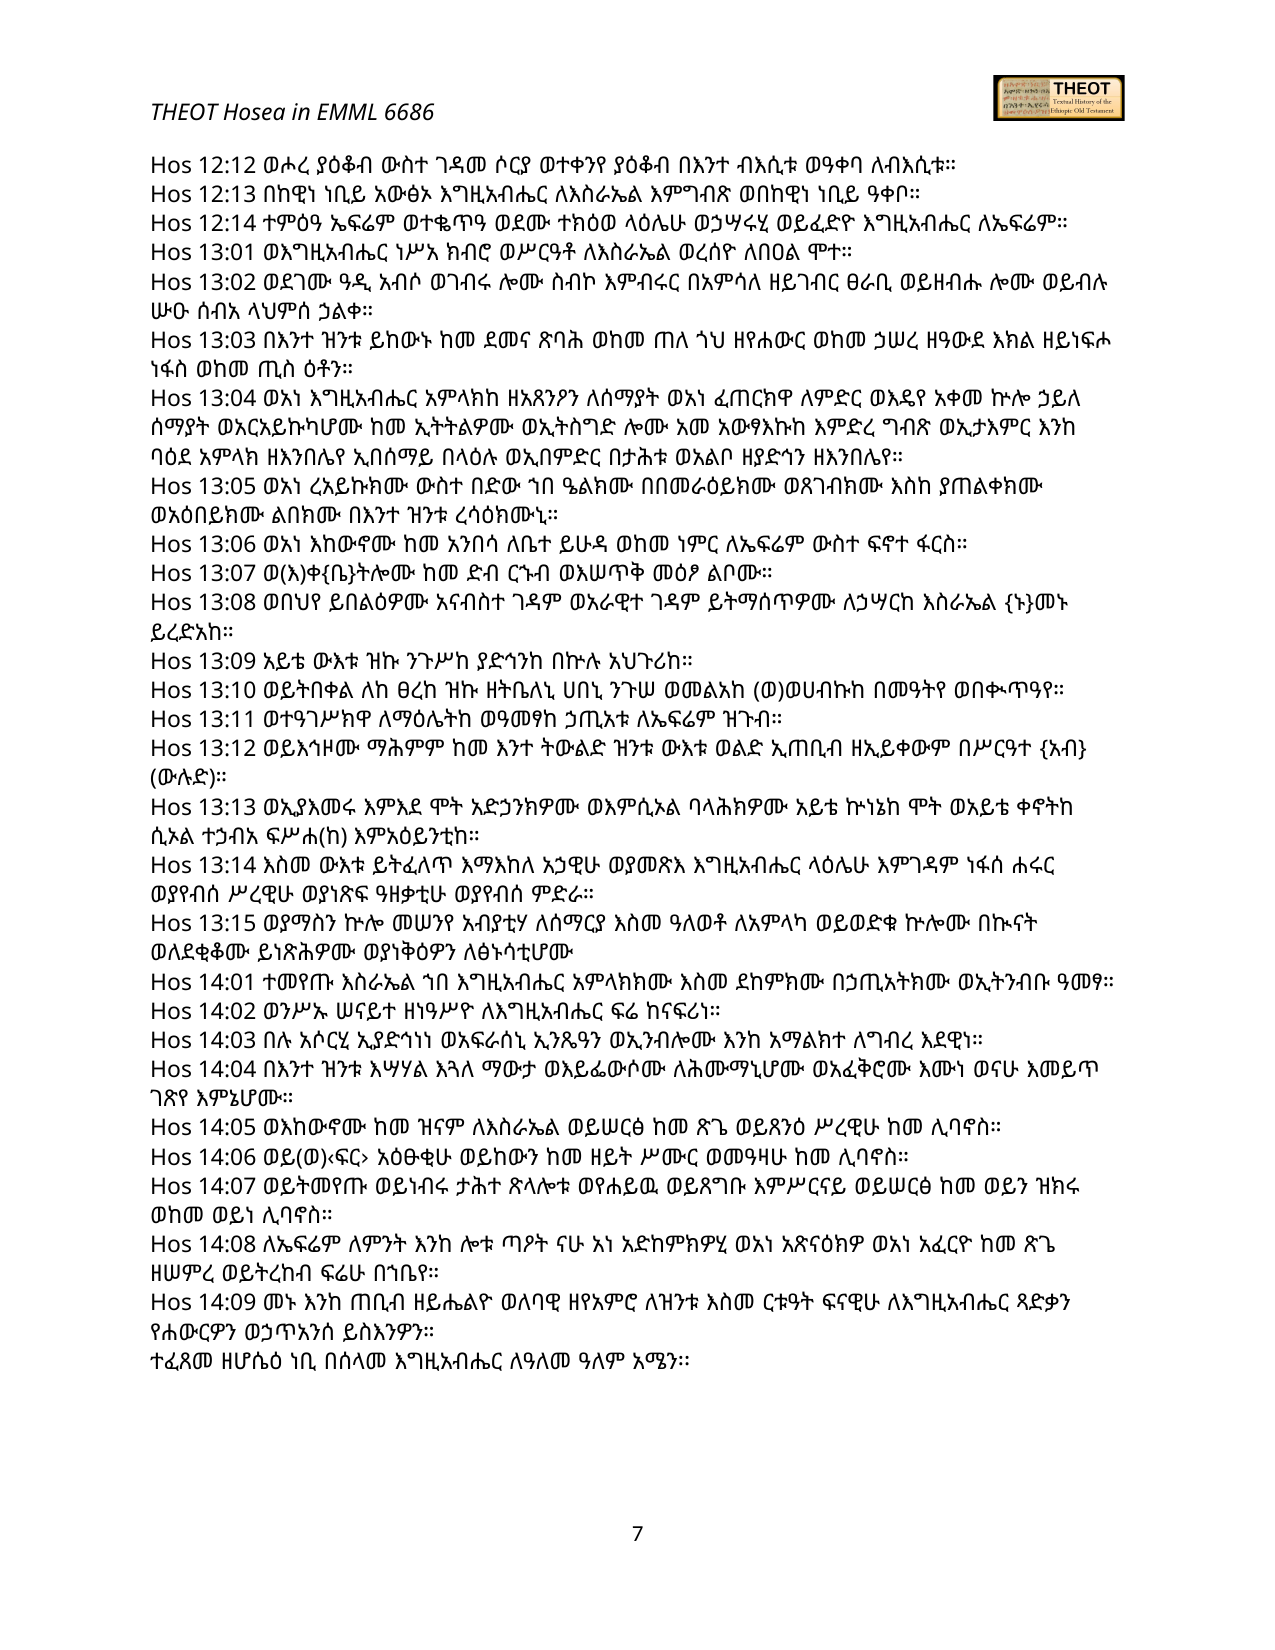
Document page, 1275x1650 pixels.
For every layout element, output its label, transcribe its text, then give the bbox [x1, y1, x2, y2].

text Hos 13:04 ወአነ እግዚአብሔር አምላክከ ዘአጸንዖን ለሰማያት ወአነ ፈጠርክዋ ለምድር ወእዴየ አቀመ ኵሎ ኃይለ ሰማያት ወአርአይኩካሆሙ ከመ ኢትትልዎሙ ወኢትስግድ ሎሙ አመ አውፃእኩከ እምድረ ግብጽ ወኢታእምር እንከ ባዕደ አምላክ ዘእንበሌየ ኢበሰማይ በላዕሉ ወኢበምድር በታሕቱ ወአልቦ ዘያድኅን ዘእንበሌየ። [150, 383, 1125, 471]
text Hos 14:04 በእንተ ዝንቱ እሣሃል እጓለ ማውታ ወእይፌውሶሙ ለሕሙማኒሆሙ ወአፈቅሮሙ እሙነ ወናሁ እመይጥ ገጽየ እምኔሆሙ። [150, 1054, 1125, 1112]
text Hos 12:13 በከዊነ ነቢይ አውፅኦ እግዚአብሔር ለእስራኤል እምግብጽ ወበከዊነ ነቢይ ዓቀቦ። [150, 179, 1125, 208]
text Hos 13:15 ወያማስን ኵሎ መሠንየ አብያቲሃ ለሰማርያ እስመ ዓለወቶ ለአምላካ ወይወድቁ ኵሎሙ በኲናት ወለደቂቆሙ ይነጽሕዎሙ ወያነቅዕዎን ለፅኑሳቲሆሙ [150, 908, 1125, 967]
text Hos 13:12 ወይእኅዞሙ ማሕምም ከመ እንተ ትውልድ ዝንቱ ውእቱ ወልድ ኢጠቢብ ዘኢይቀውም በሥርዓተ {አብ} (ውሉድ)። [150, 733, 1125, 792]
text Hos 14:08 ለኤፍሬም ለምንት እንከ ሎቱ ጣዖት ናሁ አነ አድከምክዎሂ ወአነ አጽናዕክዎ ወአነ አፈርዮ ከመ ጽጌ ዘሠምረ ወይትረከብ ፍሬሁ በኀቤየ። [150, 1229, 1125, 1287]
text Hos 14:01 ተመየጡ እስራኤል ኀበ እግዚአብሔር አምላክክሙ እስመ ደከምክሙ በኃጢአትክሙ ወኢትንብቡ ዓመፃ። [150, 967, 1125, 996]
text Hos 12:14 ተምዕዓ ኤፍሬም ወተቈጥዓ ወደሙ ተክዕወ ላዕሌሁ ወኃሣሩሂ ወይፈድዮ እግዚአብሔር ለኤፍሬም። [150, 208, 1125, 237]
text Hos 14:09 መኑ እንከ ጠቢብ ዘይሔልዮ ወለባዊ ዘየአምሮ ለዝንቱ እስመ ርቱዓት ፍናዊሁ ለእግዚአብሔር ጻድቃን የሐውርዎን ወኃጥአንሰ ይስእንዎን። [150, 1287, 1125, 1346]
text Hos 13:01 ወእግዚአብሔር ነሥአ ክብሮ ወሥርዓቶ ለእስራኤል ወረሰዮ ለበዐል ሞተ። [150, 237, 1125, 267]
text ተፈጸመ ዘሆሴዕ ነቢ በሰላመ እግዚአብሔር ለዓለመ ዓለም አሜን፡፡ [150, 1346, 1125, 1375]
text Hos 13:09 አይቴ ውእቱ ዝኩ ንጉሥከ ያድኅንከ በኵሉ አህጉሪከ። [150, 646, 1125, 675]
text Hos 13:13 ወኢያእመሩ እምእደ ሞት አድኃንክዎሙ ወእምሲኦል ባላሕክዎሙ አይቴ ኵነኔከ ሞት ወአይቴ ቀኖትከ ሲኦል ተኃብአ ፍሥሐ(ከ) እምአዕይንቲከ። [150, 792, 1125, 850]
text Hos 13:03 በእንተ ዝንቱ ይከውኑ ከመ ደመና ጽባሕ ወከመ ጠለ ጎህ ዘየሐውር ወከመ ኃሠረ ዘዓውደ እክል ዘይነፍሖ ነፋስ ወከመ ጢስ ዕቶን። [150, 325, 1125, 383]
picture [993, 75, 1125, 121]
text Hos 14:07 ወይትመየጡ ወይነብሩ ታሕተ ጽላሎቱ ወየሐይዉ ወይጸግቡ እምሥርናይ ወይሠርፅ ከመ ወይን ዝክሩ ወከመ ወይነ ሊባኖስ። [150, 1171, 1125, 1229]
text Hos 14:05 ወእከውኖሙ ከመ ዝናም ለእስራኤል ወይሠርፅ ከመ ጽጌ ወይጸንዕ ሥረዊሁ ከመ ሊባኖስ። [150, 1112, 1125, 1142]
text Hos 12:12 ወሖረ ያዕቆብ ውስተ ገዳመ ሶርያ ወተቀንየ ያዕቆብ በእንተ ብእሲቱ ወዓቀባ ለብእሲቱ። [150, 150, 1125, 179]
text Hos 14:03 በሉ አሶርሂ ኢያድኅነነ ወአፍራሰኒ ኢንጼዓን ወኢንብሎሙ እንከ አማልክተ ለግብረ እደዊነ። [150, 1025, 1125, 1054]
text Hos 13:06 ወአነ እከውኖሙ ከመ አንበሳ ለቤተ ይሁዳ ወከመ ነምር ለኤፍሬም ውስተ ፍኖተ ፋርስ። [150, 529, 1125, 558]
text Hos 14:06 ወይ(ወ)‹ፍር› አዕፁቂሁ ወይከውን ከመ ዘይት ሥሙር ወመዓዛሁ ከመ ሊባኖስ። [150, 1142, 1125, 1171]
text Hos 13:02 ወደገሙ ዓዲ አብሶ ወገብሩ ሎሙ ስብኮ እምብሩር በአምሳለ ዘይገብር ፀራቢ ወይዘብሑ ሎሙ ወይብሉ ሡዑ ሰብአ ላህምሰ ኃልቀ። [150, 267, 1125, 325]
text Hos 13:11 ወተዓገሥክዋ ለማዕሌትከ ወዓመፃከ ኃጢአቱ ለኤፍሬም ዝጉብ። [150, 704, 1125, 733]
text Hos 13:10 ወይትበቀል ለከ ፀረከ ዝኩ ዘትቤለኒ ሀበኒ ንጉሠ ወመልአከ (ወ)ወሀብኩከ በመዓትየ ወበቊጥዓየ። [150, 675, 1125, 704]
text Hos 13:07 ወ(እ)ቀ{ቤ}ትሎሙ ከመ ድብ ርኁብ ወእሠጥቅ መዕፆ ልቦሙ። [150, 558, 1125, 587]
text Hos 13:08 ወበህየ ይበልዕዎሙ አናብስተ ገዳም ወአራዊተ ገዳም ይትማሰጥዎሙ ለኃሣርከ እስራኤል {ኑ}መኑ ይረድአከ። [150, 587, 1125, 646]
text Hos 14:02 ወንሥኡ ሠናይተ ዘነዓሥዮ ለእግዚአብሔር ፍሬ ከናፍሪነ። [150, 996, 1125, 1025]
text Hos 13:14 እስመ ውእቱ ይትፈለጥ እማእከለ አኃዊሁ ወያመጽእ እግዚአብሔር ላዕሌሁ እምገዳም ነፋሰ ሐሩር ወያየብሰ ሥረዊሁ ወያነጽፍ ዓዘቃቲሁ ወያየብሰ ምድራ። [150, 850, 1125, 908]
text Hos 13:05 ወአነ ረአይኩክሙ ውስተ በድው ኀበ ዔልክሙ በበመራዕይክሙ ወጸገብክሙ እስከ ያጠልቀክሙ ወአዕበይክሙ ልበክሙ በእንተ ዝንቱ ረሳዕክሙኒ። [150, 471, 1125, 529]
